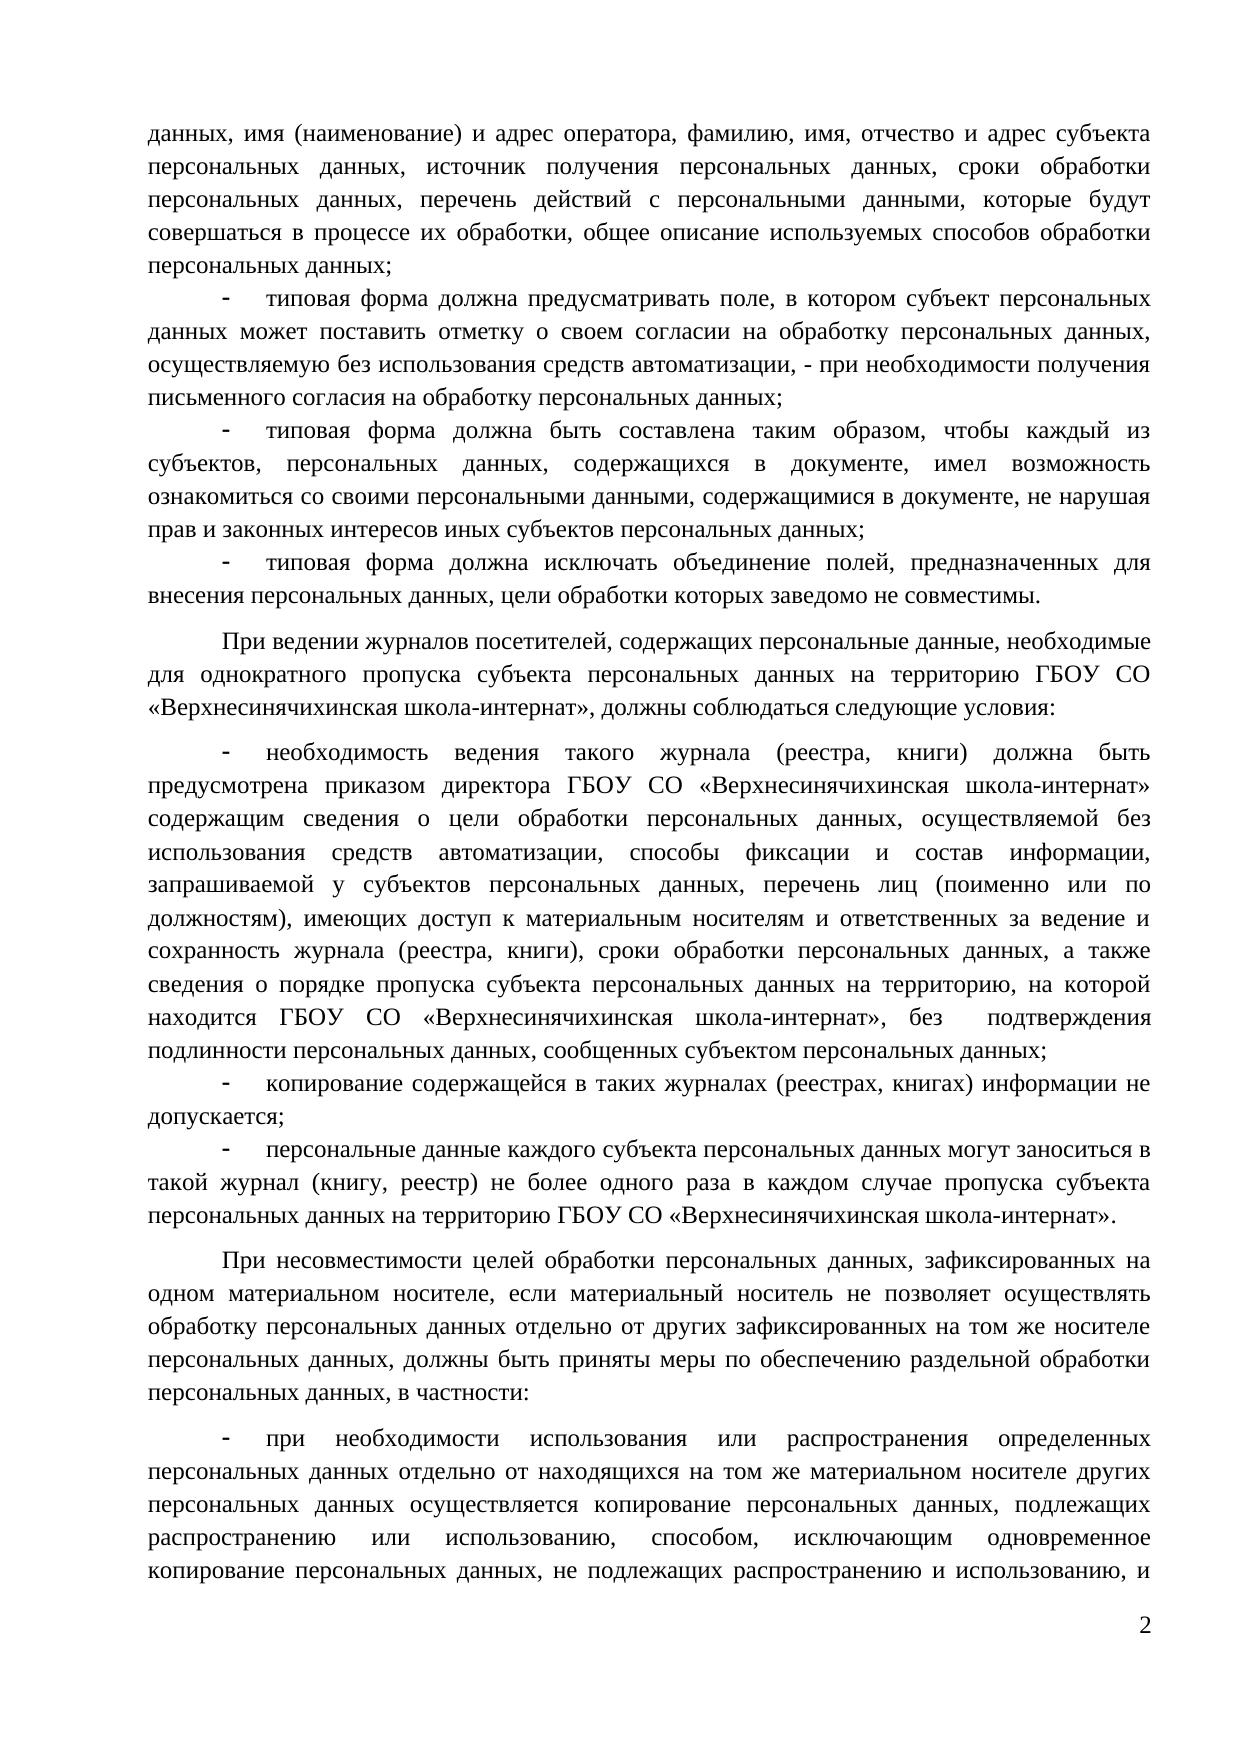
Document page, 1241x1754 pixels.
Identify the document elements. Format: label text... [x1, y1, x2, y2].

text типовая форма должна предусматривать поле, в котором субъект персональных данных может поставить отметку о своем согласии на обработку персональных данных, осуществляемую без использования средств автоматизации, - при необходимости получения письменного согласия на обработку персональных данных; [148, 283, 1152, 411]
text типовая форма должна быть составлена таким образом, чтобы каждый из субъектов, персональных данных, содержащихся в документе, имел возможность ознакомиться со своими персональными данными, содержащимися в документе, не нарушая прав и законных интересов иных субъектов персональных данных; [148, 415, 1152, 543]
text При ведении журналов посетителей, содержащих персональные данные, необходимые для однократного пропуска субъекта персональных данных на территорию ГБОУ СО «Верхнесинячихинская школа-интернат», должны соблюдаться следующие условия: [148, 626, 1152, 721]
text необходимость ведения такого журнала (реестра, книги) должна быть предусмотрена приказом директора ГБОУ СО «Верхнесинячихинская школа-интернат» содержащим сведения о цели обработки персональных данных, осуществляемой без использования средств автоматизации, способы фиксации и состав информации, запрашиваемой у субъектов персональных данных, перечень лиц (поименно или по должностям), имеющих доступ к материальным носителям и ответственных за ведение и сохранность журнала (реестра, книги), сроки обработки персональных данных, а также сведения о порядке пропуска субъекта персональных данных на территорию, на которой находится ГБОУ СО «Верхнесинячихинская школа-интернат», без подтверждения подлинности персональных данных, сообщенных субъектом персональных данных; [148, 737, 1152, 1063]
text персональные данные каждого субъекта персональных данных могут заноситься в такой журнал (книгу, реестр) не более одного раза в каждом случае пропуска субъекта персональных данных на территорию ГБОУ СО «Верхнесинячихинская школа-интернат». [148, 1134, 1152, 1228]
text копирование содержащейся в таких журналах (реестрах, книгах) информации не допускается; [148, 1068, 1152, 1129]
text При несовместимости целей обработки персональных данных, зафиксированных на одном материальном носителе, если материальный носитель не позволяет осуществлять обработку персональных данных отдельно от других зафиксированных на том же носителе персональных данных, должны быть приняты меры по обеспечению раздельной обработки персональных данных, в частности: [148, 1245, 1152, 1406]
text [148, 1423, 1152, 1584]
text типовая форма должна исключать объединение полей, предназначенных для внесения персональных данных, цели обработки которых заведомо не совместимы. [148, 547, 1152, 609]
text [148, 118, 1152, 279]
